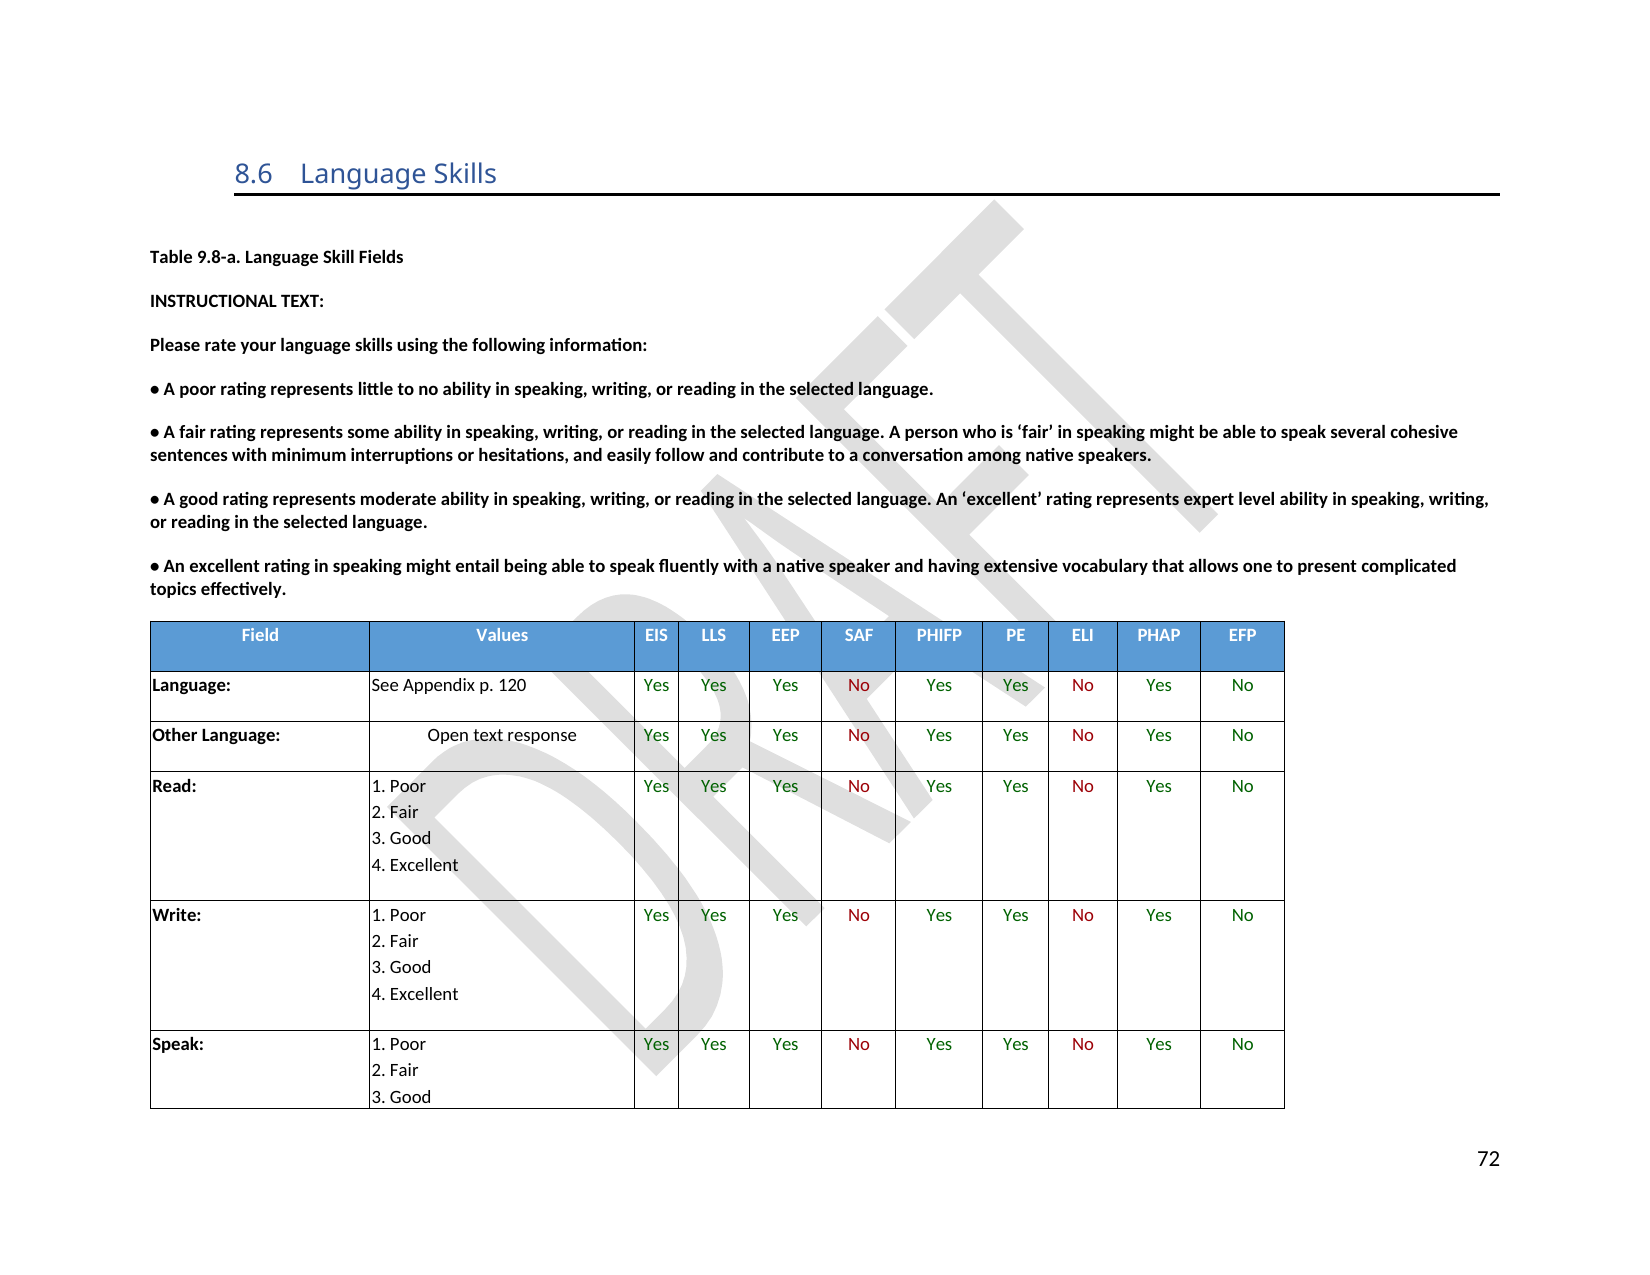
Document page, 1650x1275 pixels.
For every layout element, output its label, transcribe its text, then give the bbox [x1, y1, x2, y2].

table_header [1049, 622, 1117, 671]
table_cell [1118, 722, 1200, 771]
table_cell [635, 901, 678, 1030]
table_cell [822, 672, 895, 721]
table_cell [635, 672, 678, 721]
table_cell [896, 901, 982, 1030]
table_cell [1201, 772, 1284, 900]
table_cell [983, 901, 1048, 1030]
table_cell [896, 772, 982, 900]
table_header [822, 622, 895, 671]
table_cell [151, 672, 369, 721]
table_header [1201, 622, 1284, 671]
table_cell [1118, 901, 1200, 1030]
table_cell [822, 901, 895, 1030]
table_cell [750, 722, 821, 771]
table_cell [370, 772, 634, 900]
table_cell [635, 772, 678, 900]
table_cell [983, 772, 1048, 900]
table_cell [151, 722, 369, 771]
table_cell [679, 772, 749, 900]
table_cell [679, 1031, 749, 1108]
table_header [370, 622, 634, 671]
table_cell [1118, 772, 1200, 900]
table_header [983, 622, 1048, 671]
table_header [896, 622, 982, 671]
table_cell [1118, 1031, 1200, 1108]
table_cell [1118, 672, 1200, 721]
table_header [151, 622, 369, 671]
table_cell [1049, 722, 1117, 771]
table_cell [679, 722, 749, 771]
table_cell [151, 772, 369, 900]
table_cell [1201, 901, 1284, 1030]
text Please rate your language skills using the following information: [150, 333, 1500, 356]
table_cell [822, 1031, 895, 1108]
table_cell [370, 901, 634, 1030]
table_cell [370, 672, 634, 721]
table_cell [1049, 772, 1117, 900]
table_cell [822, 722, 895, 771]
text INSTRUCTIONAL TEXT: [150, 289, 1500, 312]
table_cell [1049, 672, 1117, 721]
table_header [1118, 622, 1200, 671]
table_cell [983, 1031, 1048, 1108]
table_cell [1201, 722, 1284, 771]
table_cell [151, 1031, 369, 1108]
text • A poor rating represents little to no ability in speaking, writing, or reading in the selected language. [150, 377, 1500, 400]
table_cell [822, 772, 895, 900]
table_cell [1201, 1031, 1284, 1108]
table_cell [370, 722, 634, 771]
text • A good rating represents moderate ability in speaking, writing, or reading in the selected language. An ‘excellent’ rating represents expert level ability in speaking, writing, or reading in the selected language. [150, 487, 1500, 533]
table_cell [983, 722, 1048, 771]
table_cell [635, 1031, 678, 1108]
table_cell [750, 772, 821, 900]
text • An excellent rating in speaking might entail being able to speak fluently with a native speaker and having extensive vocabulary that allows one to present complicated topics effectively. [150, 554, 1500, 600]
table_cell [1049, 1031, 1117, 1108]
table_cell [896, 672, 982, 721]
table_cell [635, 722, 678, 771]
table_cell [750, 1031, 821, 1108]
subtitle Language Skills [234, 154, 1500, 193]
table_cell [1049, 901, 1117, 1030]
text Table 9.8-a. Language Skill Fields [150, 246, 1500, 268]
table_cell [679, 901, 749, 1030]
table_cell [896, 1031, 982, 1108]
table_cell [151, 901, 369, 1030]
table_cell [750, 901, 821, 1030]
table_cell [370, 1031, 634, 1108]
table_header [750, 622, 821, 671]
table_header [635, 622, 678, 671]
text • A fair rating represents some ability in speaking, writing, or reading in the selected language. A person who is ‘fair’ in speaking might be able to speak several cohesive sentences with minimum interruptions or hesitations, and easily follow and contribute to a conversation among native speakers. [150, 421, 1500, 466]
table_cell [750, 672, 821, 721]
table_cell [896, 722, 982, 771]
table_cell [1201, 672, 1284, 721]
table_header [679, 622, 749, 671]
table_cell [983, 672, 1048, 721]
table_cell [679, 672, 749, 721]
